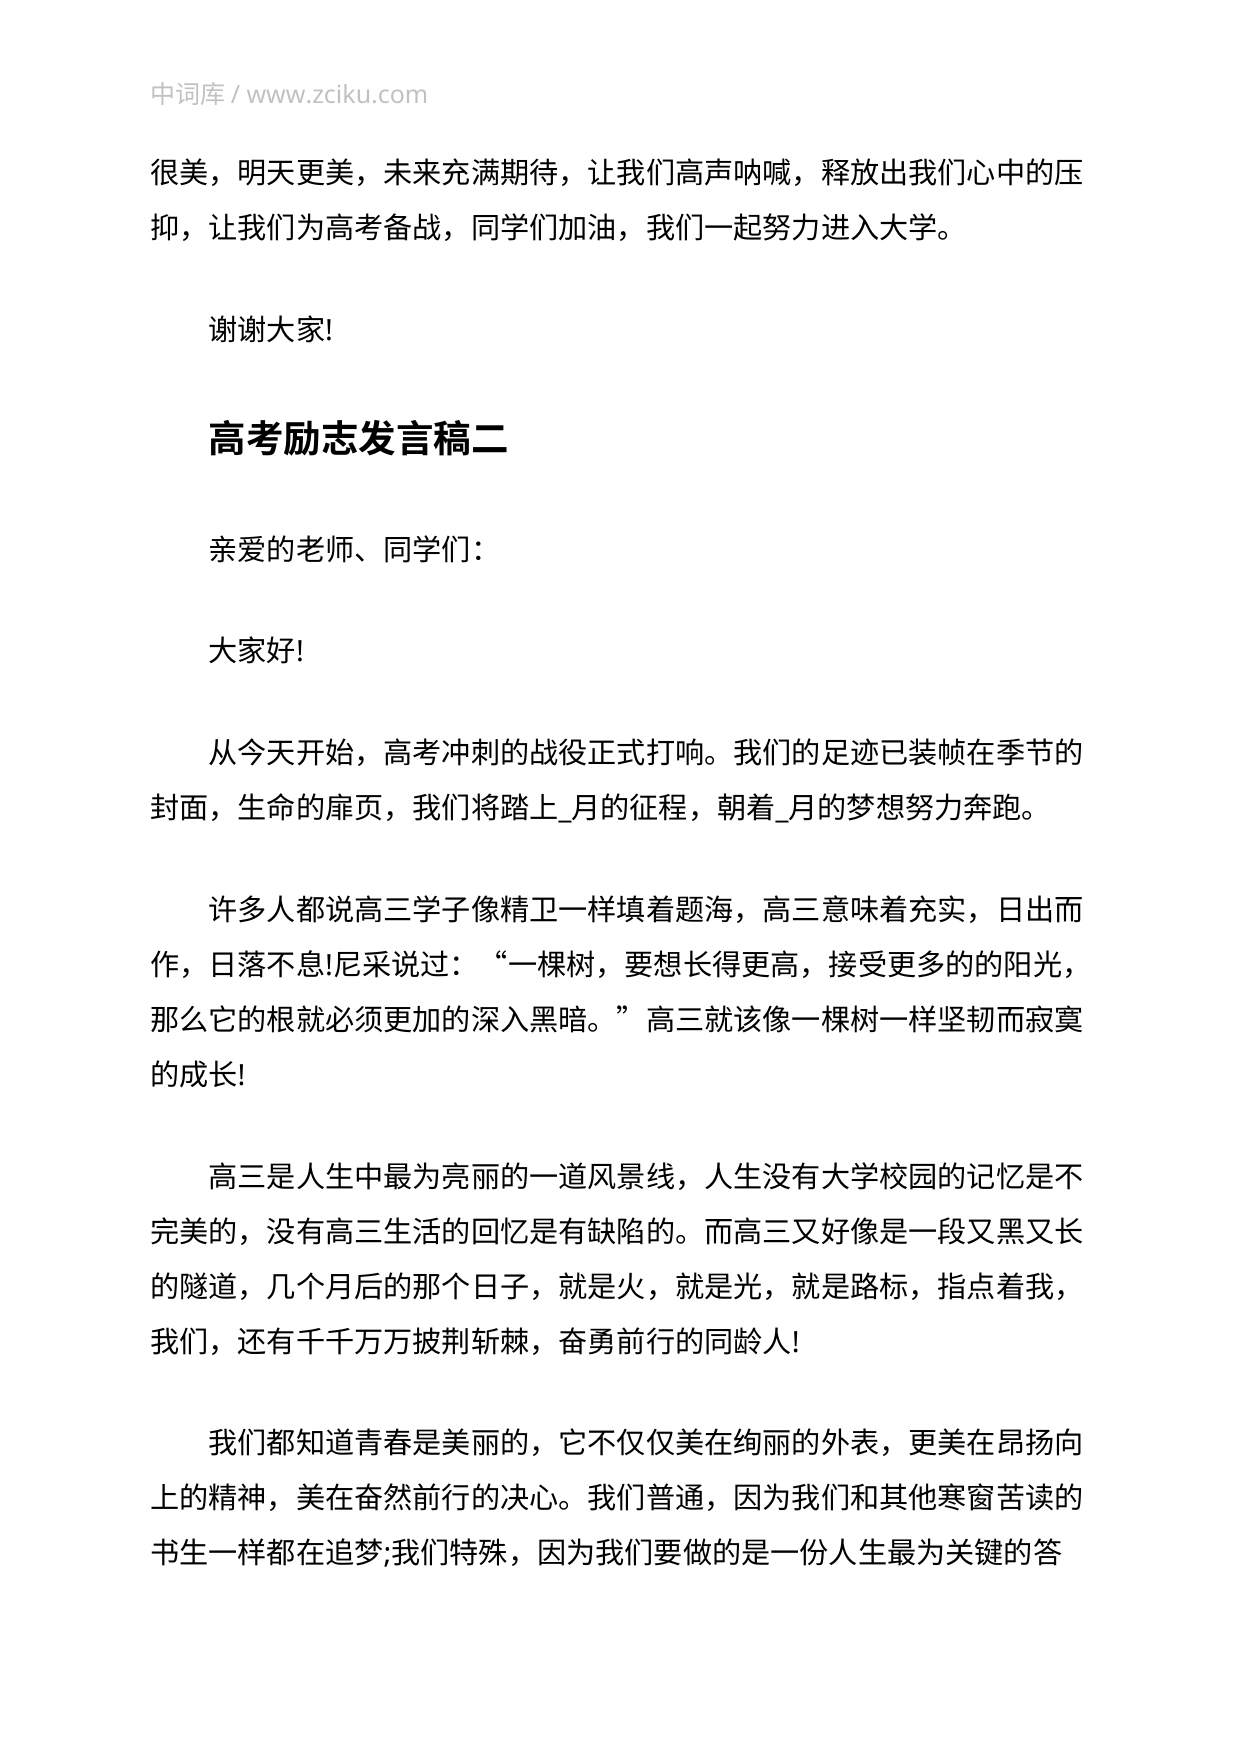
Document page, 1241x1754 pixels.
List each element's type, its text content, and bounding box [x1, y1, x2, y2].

text 高考励志发言稿二 [150, 409, 1090, 463]
text 从今天开始，高考冲刺的战役正式打响。我们的足迹已装帧在季节的封面，生命的扉页，我们将踏上_月的征程，朝着_月的梦想努力奔跑。 [150, 730, 1090, 827]
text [150, 150, 1090, 247]
text 大家好! [150, 628, 1090, 670]
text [150, 1420, 1090, 1572]
text 亲爱的老师、同学们： [150, 526, 1090, 568]
text 许多人都说高三学子像精卫一样填着题海，高三意味着充实，日出而作，日落不息!尼采说过：“一棵树，要想长得更高，接受更多的的阳光，那么它的根就必须更加的深入黑暗。”高三就该像一棵树一样坚韧而寂寞的成长! [150, 887, 1090, 1094]
text 高三是人生中最为亮丽的一道风景线，人生没有大学校园的记忆是不完美的，没有高三生活的回忆是有缺陷的。而高三又好像是一段又黑又长的隧道，几个月后的那个日子，就是火，就是光，就是路标，指点着我，我们，还有千千万万披荆斩棘，奋勇前行的同龄人! [150, 1153, 1090, 1361]
text 谢谢大家! [150, 307, 1090, 349]
